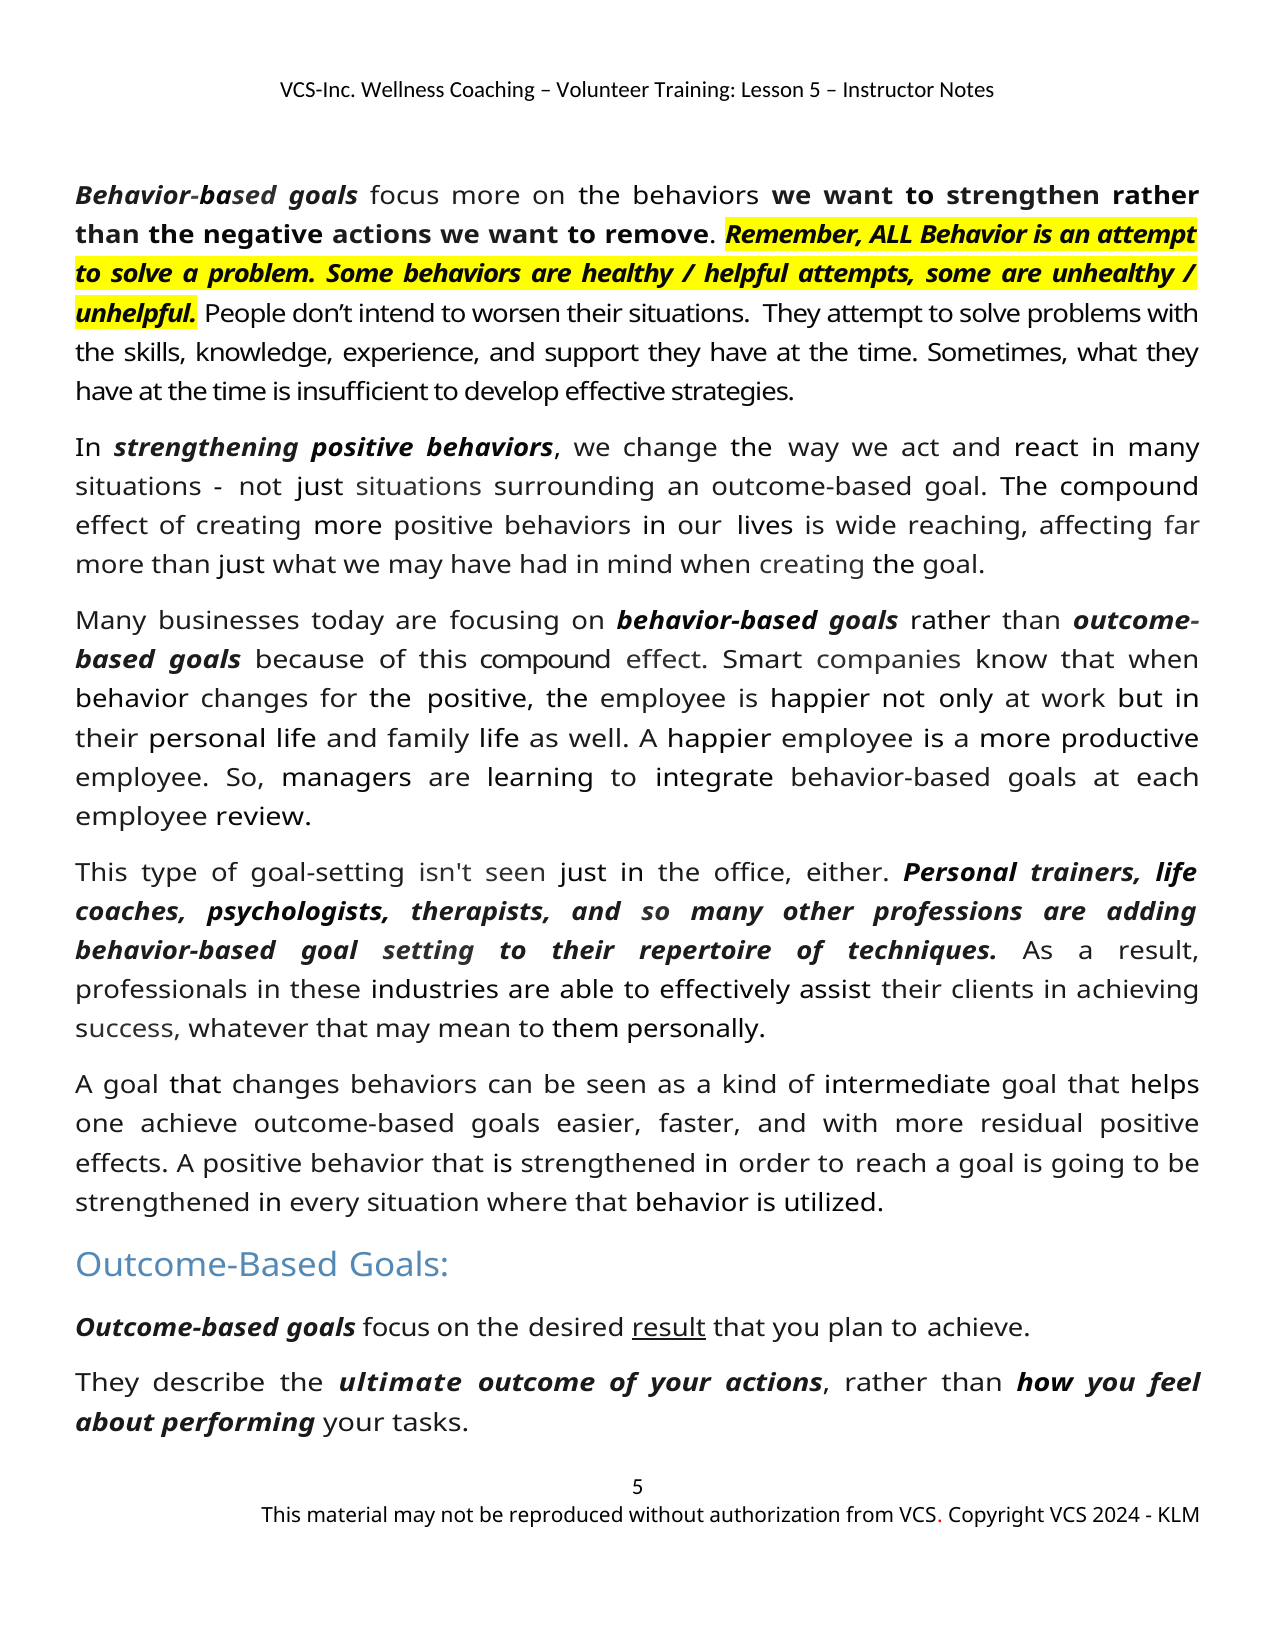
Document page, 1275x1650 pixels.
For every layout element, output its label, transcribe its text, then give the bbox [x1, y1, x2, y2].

text This type of goal-setting isn't seen just in the office, either. Personal trainers, life coaches, psychologists, therapists, and so many other professions are adding behavior-based goal setting to their repertoire of techniques. As a result, professionals in these industries are able to effectively assist their clients in achieving success, whatever that may mean to them personally. [75, 854, 1200, 1045]
text They describe the ultimate outcome of your actions, rather than how you feel about performing your tasks. [75, 1365, 1200, 1438]
text Many businesses today are focusing on behavior-based goals rather than outcome-based goals because of this compound effect. Smart companies know that when behavior changes for the positive, the employee is happier not only at work but in their personal life and family life as well. A happier employee is a more productive employee. So, managers are learning to integrate behavior-based goals at each employee review. [75, 603, 1200, 833]
text A goal that changes behaviors can be seen as a kind of intermediate goal that helps one achieve outcome-based goals easier, faster, and with more residual positive effects. A positive behavior that is strengthened in order to reach a goal is going to be strengthened in every situation where that behavior is utilized. [75, 1067, 1200, 1218]
text Outcome-Based Goals: [75, 1240, 1200, 1286]
text In strengthening positive behaviors, we change the way we act and react in many situations - not just situations surrounding an outcome-based goal. The compound effect of creating more positive behaviors in our lives is wide reaching, affecting far more than just what we may have had in mind when creating the goal. [75, 429, 1200, 581]
text Outcome-based goals focus on the desired result that you plan to achieve. [75, 1309, 1200, 1343]
text Behavior-based goals focus more on the behaviors we want to strengthen rather than the negative actions we want to remove. Remember, ALL Behavior is an attempt to solve a problem. Some behaviors are healthy / helpful attempts, some are unhealthy / unhelpful. People don’t intend to worsen their situations. They attempt to solve problems with the skills, knowledge, experience, and support they have at the time. Sometimes, what they have at the time is insufficient to develop effective strategies. [75, 178, 1200, 408]
